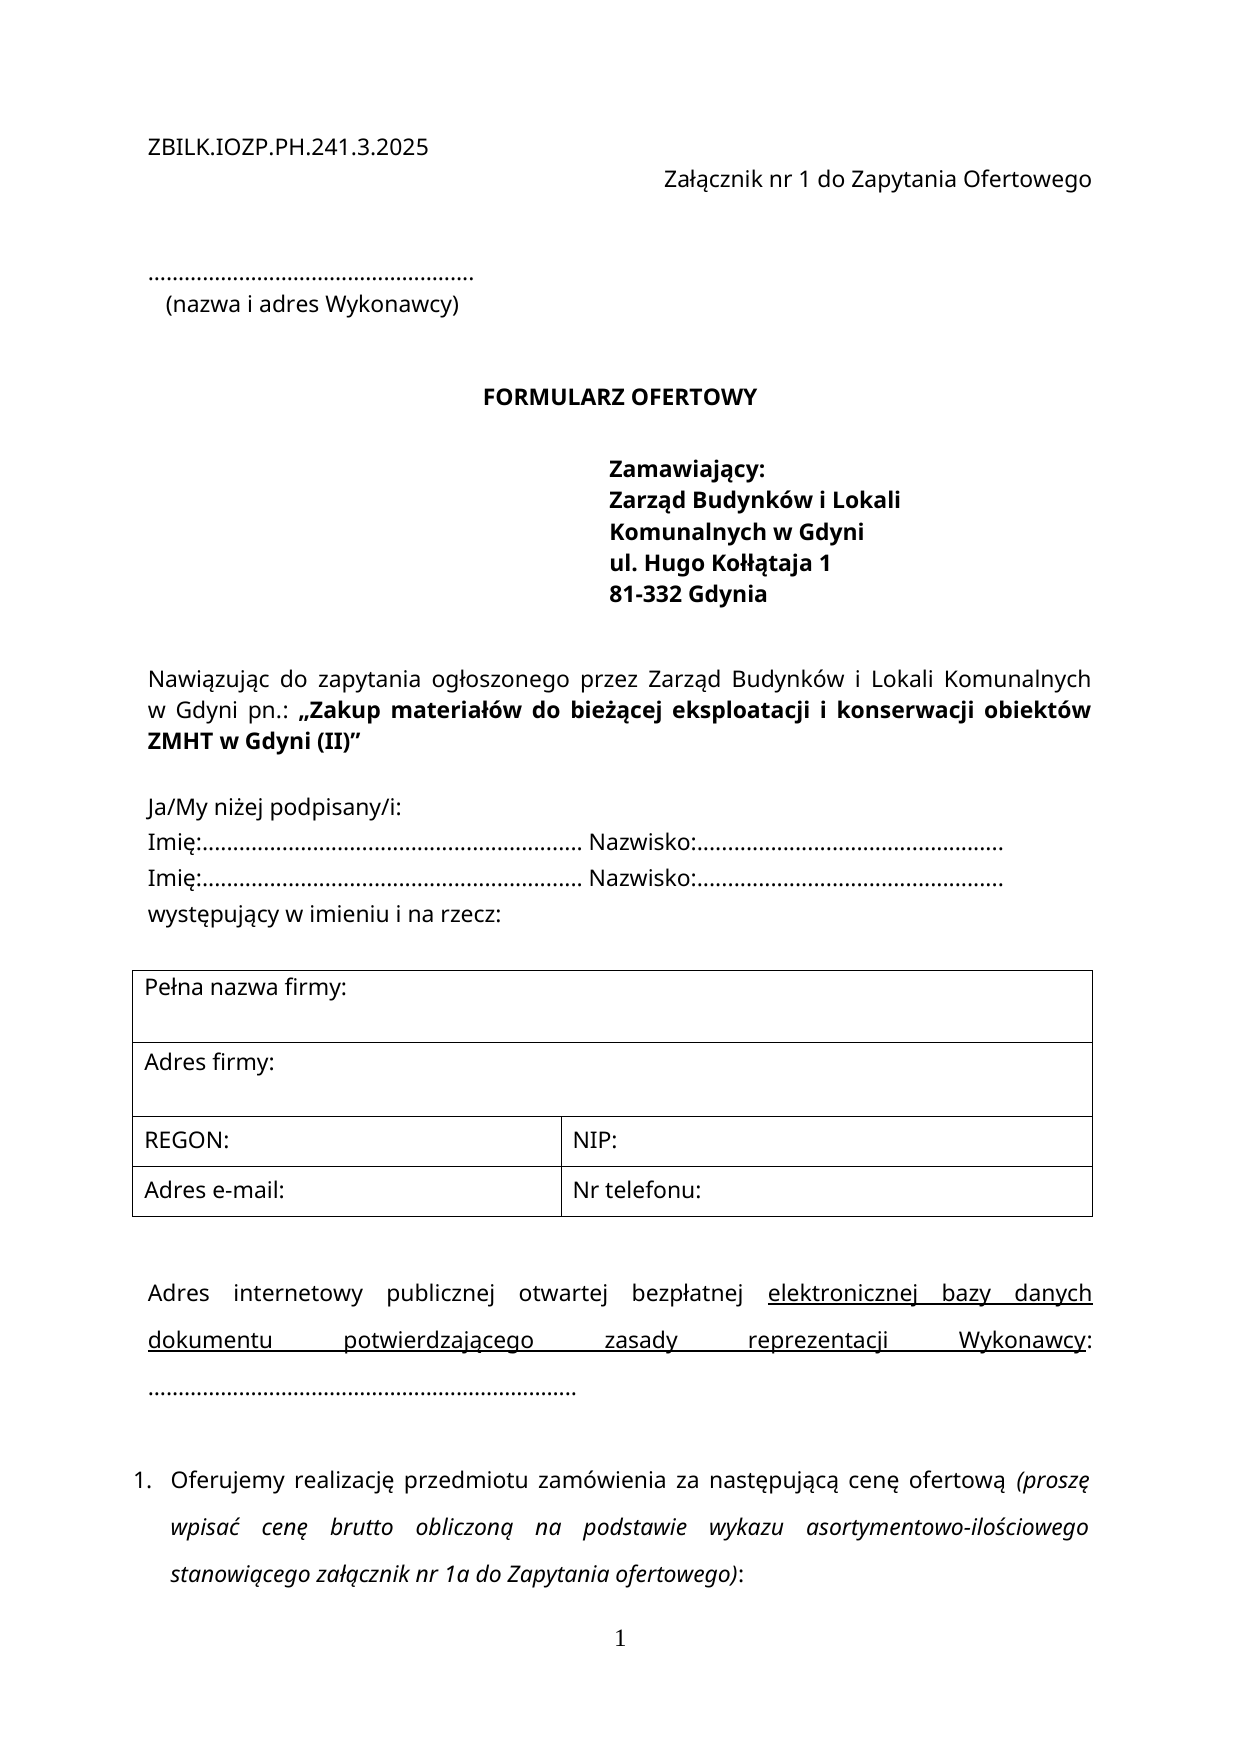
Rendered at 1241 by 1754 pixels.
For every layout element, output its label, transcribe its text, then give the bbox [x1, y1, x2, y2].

text występujący w imieniu i na rzecz: [148, 898, 1092, 929]
text Nawiązując do zapytania ogłoszonego przez Zarząd Budynków i Lokali Komunalnych w Gdyni pn.: „Zakup materiałów do bieżącej eksploatacji i konserwacji obiektów ZMHT w Gdyni (II)” [148, 663, 1092, 756]
list Oferujemy realizację przedmiotu zamówienia za następującą cenę ofertową (proszę wpisać cenę brutto obliczoną na podstawie wykazu asortymentowo-ilościowego stanowiącego załącznik nr 1a do Zapytania ofertowego): [133, 1464, 1092, 1589]
text FORMULARZ OFERTOWY [148, 381, 1092, 413]
table_cell Adres firmy: [133, 1043, 1092, 1116]
text ZBILK.IOZP.PH.241.3.2025 [103, 131, 1092, 163]
text Imię:.............................................................. Nazwisko:.................................................. [148, 826, 1092, 858]
text …………………………………………..…. [148, 256, 1092, 288]
table_header Pełna nazwa firmy: [133, 971, 1092, 1042]
table_cell Adres e-mail: [133, 1167, 561, 1216]
text Załącznik nr 1 do Zapytania Ofertowego [148, 163, 1092, 194]
table_cell NIP: [562, 1117, 1092, 1166]
text (nazwa i adres Wykonawcy) [148, 288, 1092, 319]
text Imię:.............................................................. Nazwisko:.................................................. [148, 862, 1092, 893]
text Adres internetowy publicznej otwartej bezpłatnej elektronicznej bazy danych dokumentu potwierdzającego zasady reprezentacji Wykonawcy: …………………………………………………………….. [148, 1277, 1092, 1402]
table_cell REGON: [133, 1117, 561, 1166]
text Ja/My niżej podpisany/i: [148, 790, 1092, 822]
table_cell Nr telefonu: [562, 1167, 1092, 1216]
